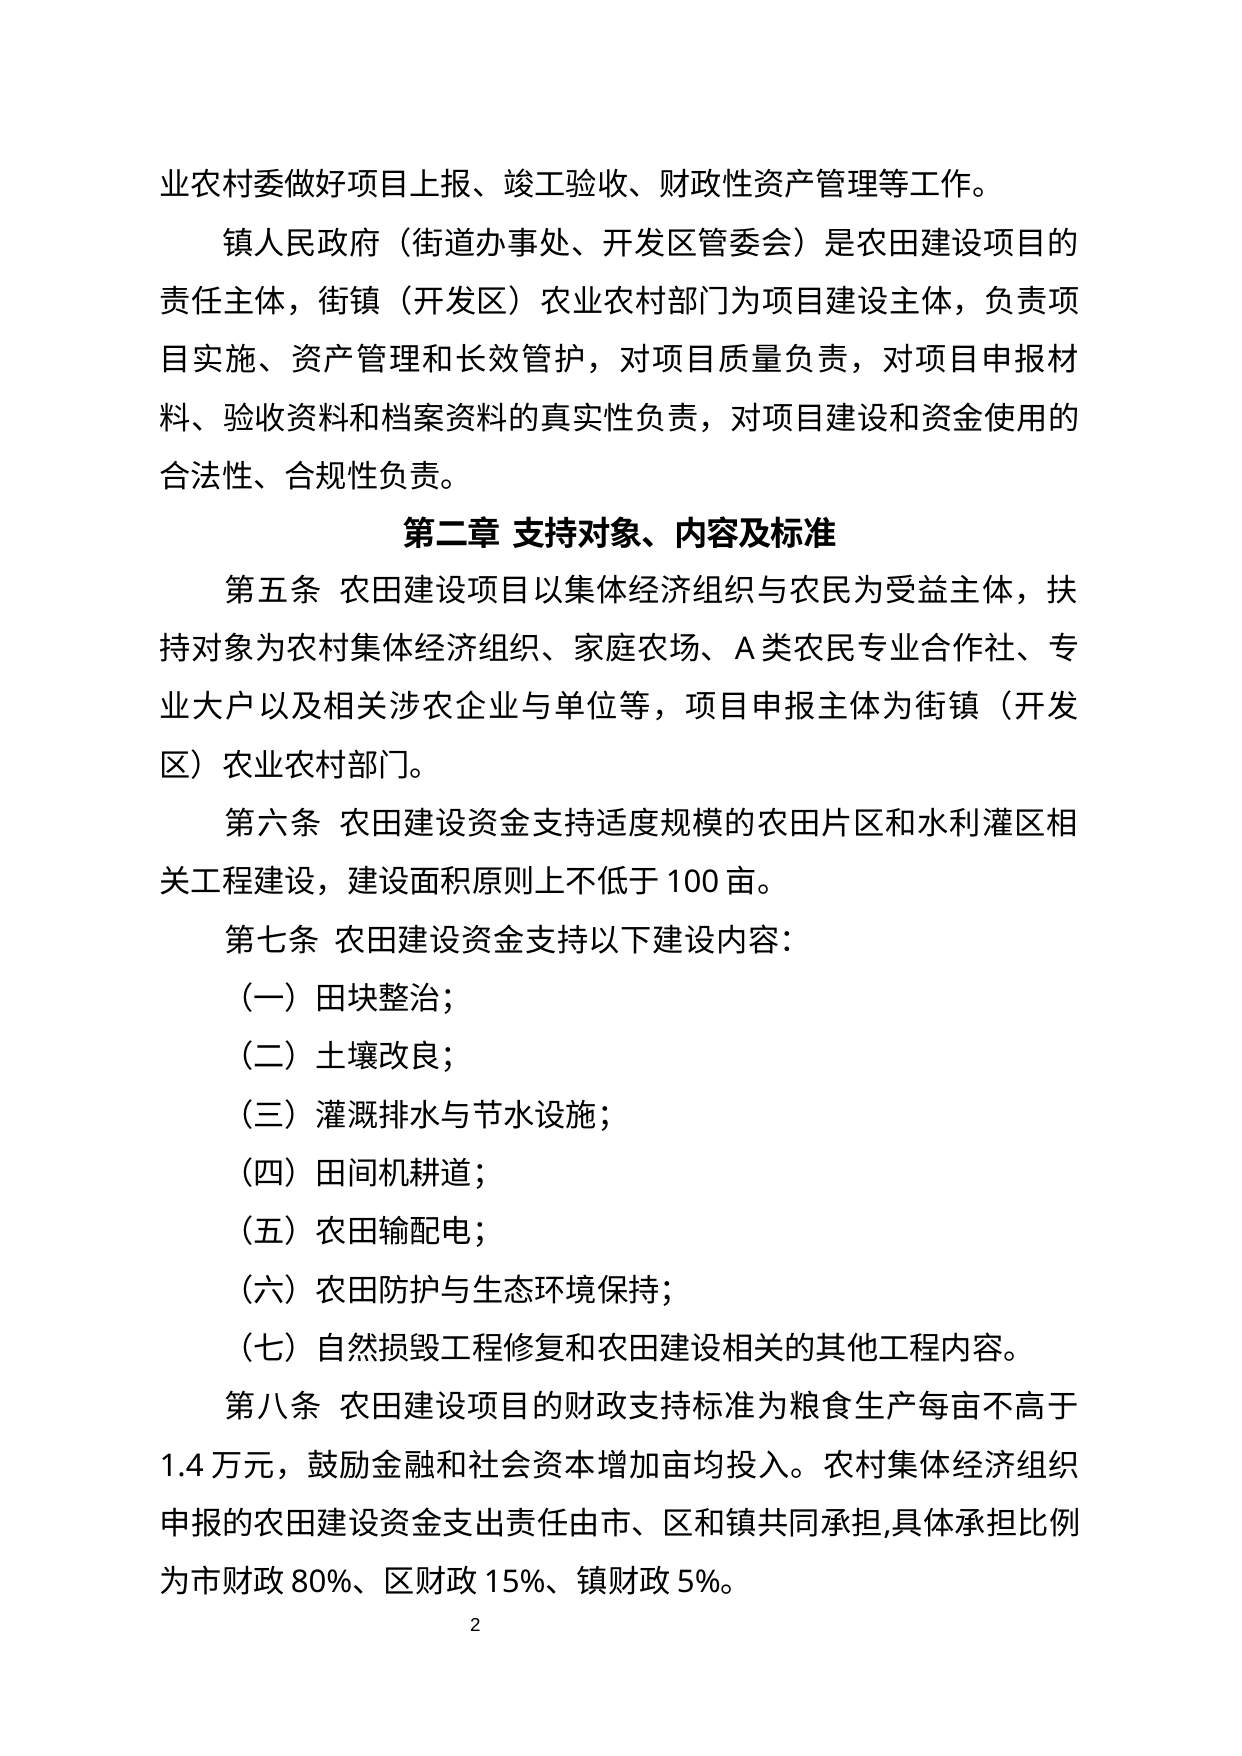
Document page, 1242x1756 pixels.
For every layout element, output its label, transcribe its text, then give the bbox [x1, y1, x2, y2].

text （七）自然损毁工程修复和农田建设相关的其他工程内容。 [159, 1313, 1080, 1371]
text （一）田块整治； [159, 963, 1080, 1021]
text 第七条 农田建设资金支持以下建设内容： [159, 904, 1080, 963]
text （四）田间机耕道； [159, 1138, 1080, 1196]
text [159, 149, 1080, 207]
text （六）农田防护与生态环境保持； [159, 1254, 1080, 1313]
text 第二章 支持对象、内容及标准 [159, 510, 1080, 554]
text （二）土壤改良； [159, 1021, 1080, 1079]
text （三）灌溉排水与节水设施； [159, 1079, 1080, 1138]
text （五）农田输配电； [159, 1196, 1080, 1254]
text 第八条 农田建设项目的财政支持标准为粮食生产每亩不高于1.4万元，鼓励金融和社会资本增加亩均投入。农村集体经济组织申报的农田建设资金支出责任由市、区和镇共同承担,具体承担比例为市财政80%、区财政15%、镇财政5%。 [159, 1371, 1080, 1604]
text 镇人民政府（街道办事处、开发区管委会）是农田建设项目的责任主体，街镇（开发区）农业农村部门为项目建设主体，负责项目实施、资产管理和长效管护，对项目质量负责，对项目申报材料、验收资料和档案资料的真实性负责，对项目建设和资金使用的合法性、合规性负责。 [159, 207, 1080, 499]
text 第五条 农田建设项目以集体经济组织与农民为受益主体，扶持对象为农村集体经济组织、家庭农场、A类农民专业合作社、专业大户以及相关涉农企业与单位等，项目申报主体为街镇（开发区）农业农村部门。 [159, 554, 1080, 788]
text 第六条 农田建设资金支持适度规模的农田片区和水利灌区相关工程建设，建设面积原则上不低于100亩。 [159, 788, 1080, 904]
